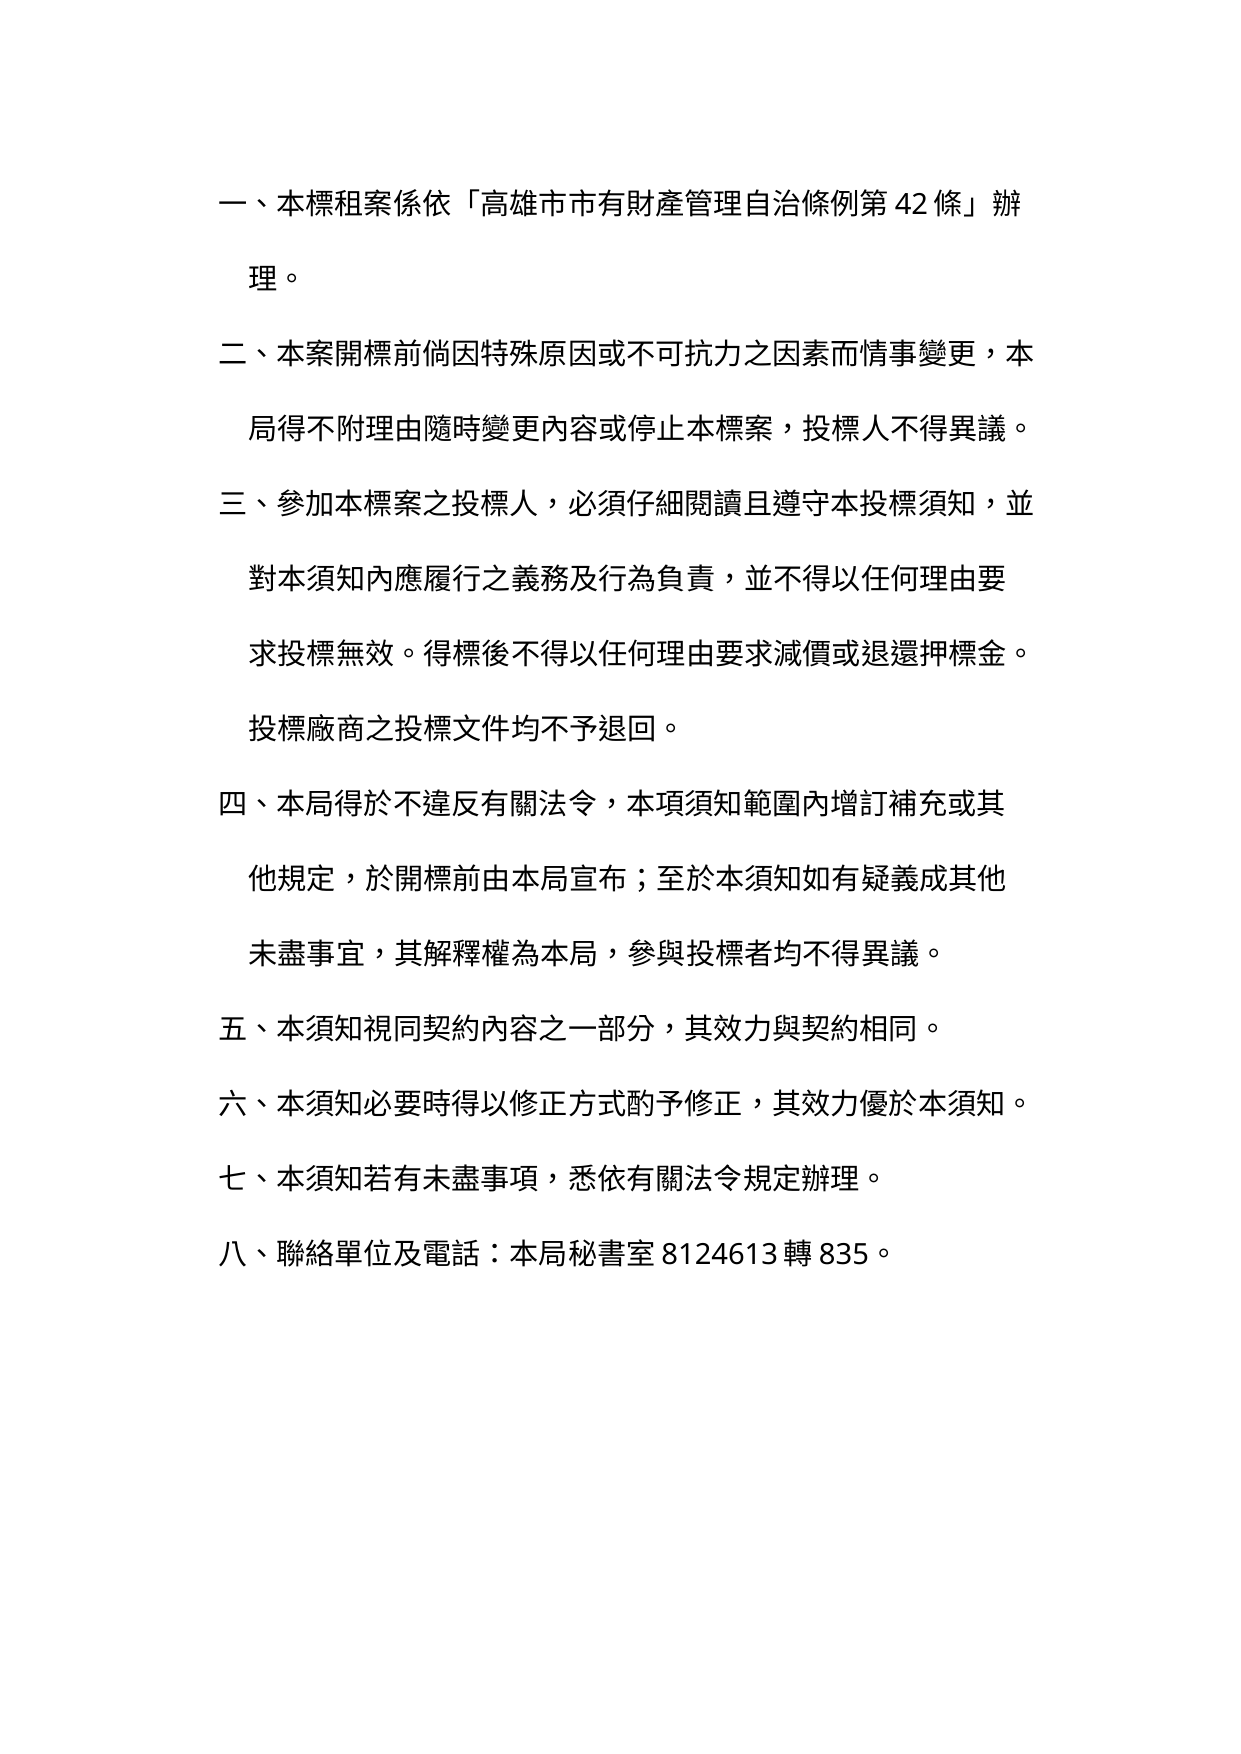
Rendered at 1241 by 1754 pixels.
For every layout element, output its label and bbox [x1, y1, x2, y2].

text [187, 164, 1053, 1289]
